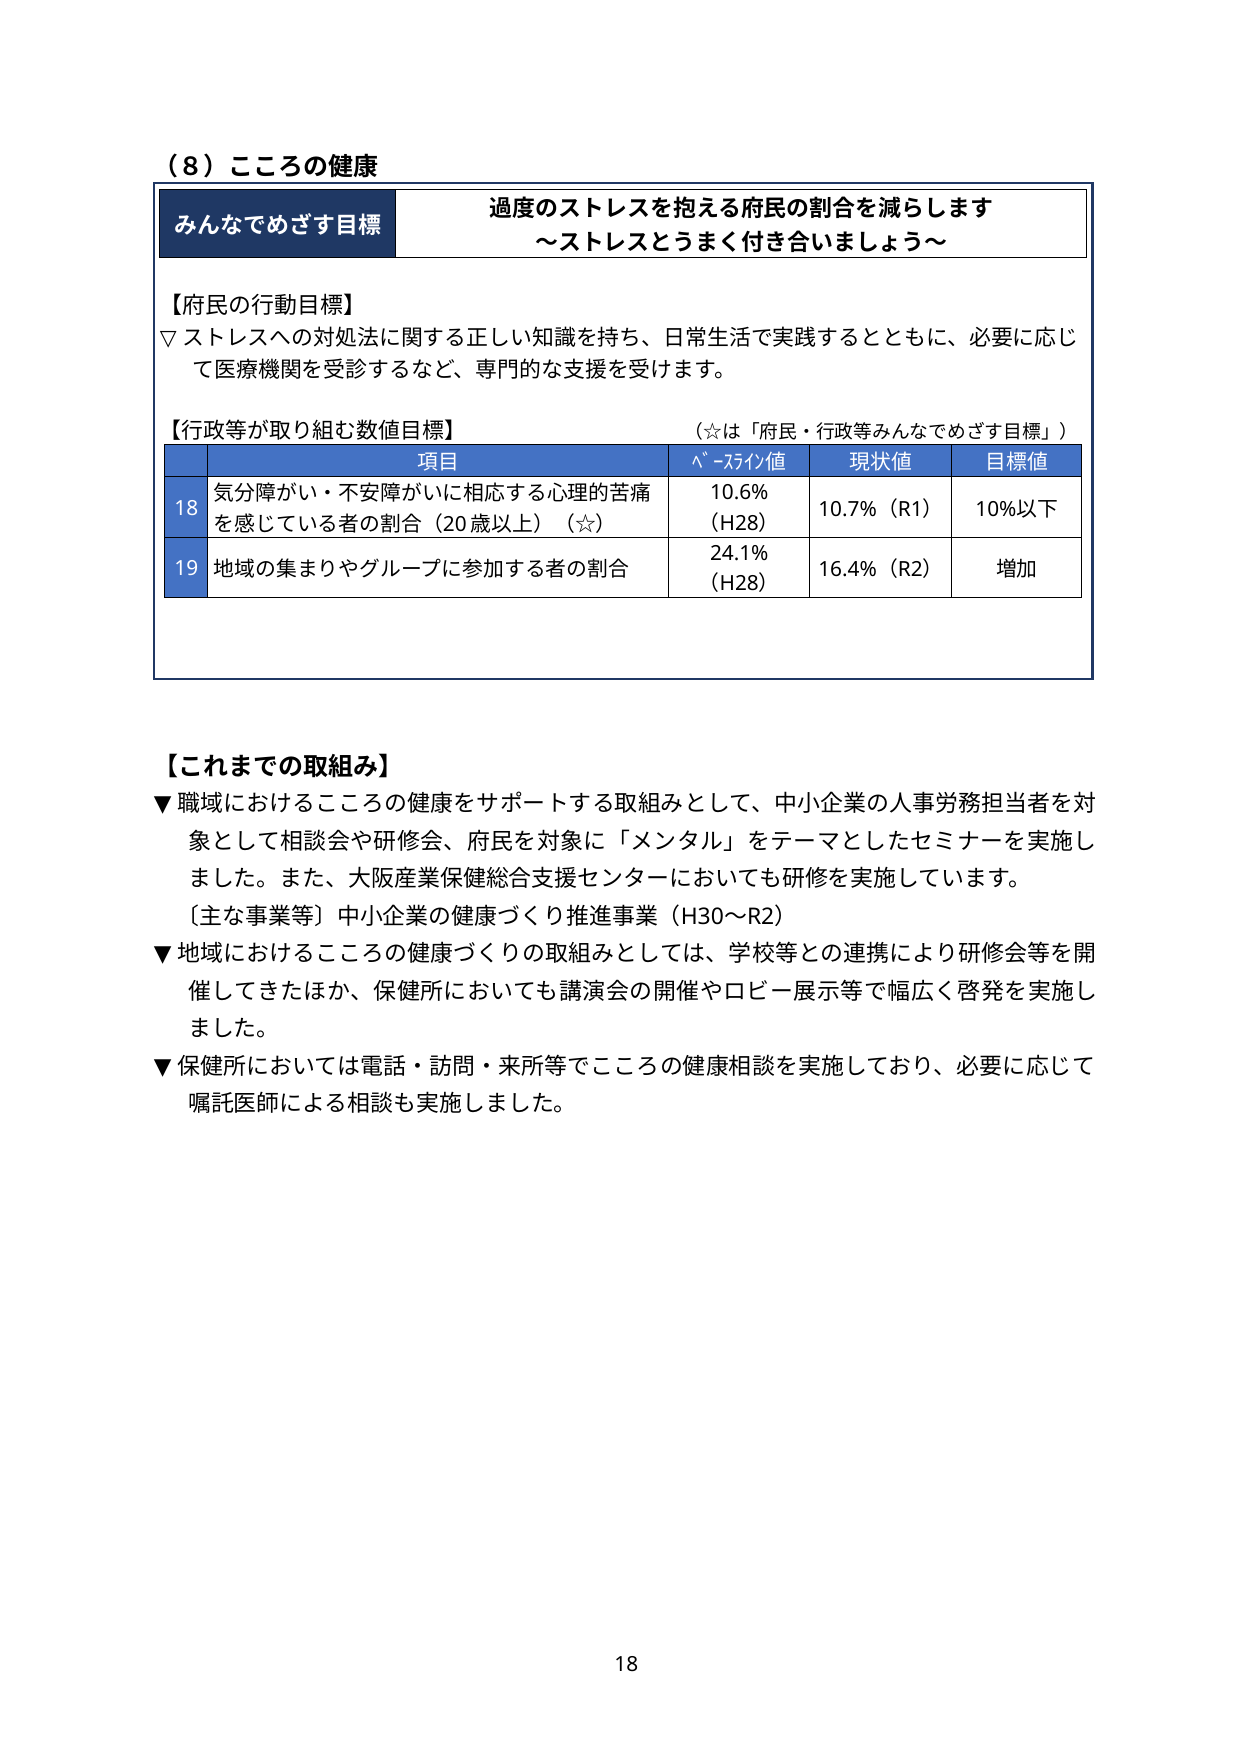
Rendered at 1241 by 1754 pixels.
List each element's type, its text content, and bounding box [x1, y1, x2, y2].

text ▼ 職域におけるこころの健康をサポートする取組みとして、中小企業の人事労務担当者を対象として相談会や研修会、府民を対象に「メンタル」をテーマとしたセミナーを実施しました。また、大阪産業保健総合支援センターにおいても研修を実施しています。 [153, 783, 1098, 896]
text 【これまでの取組み】 [153, 746, 1098, 783]
text ▼ 地域におけるこころの健康づくりの取組みとしては、学校等との連携により研修会等を開催してきたほか、保健所においても講演会の開催やロビー展示等で幅広く啓発を実施しました。 [153, 933, 1098, 1046]
text ▼ 保健所においては電話・訪問・来所等でこころの健康相談を実施しており、必要に応じて嘱託医師による相談も実施しました。 [153, 1046, 1098, 1121]
text （８）こころの健康 [153, 146, 1098, 183]
text 〔主な事業等〕中小企業の健康づくり推進事業（H30～R2） [153, 896, 1098, 933]
